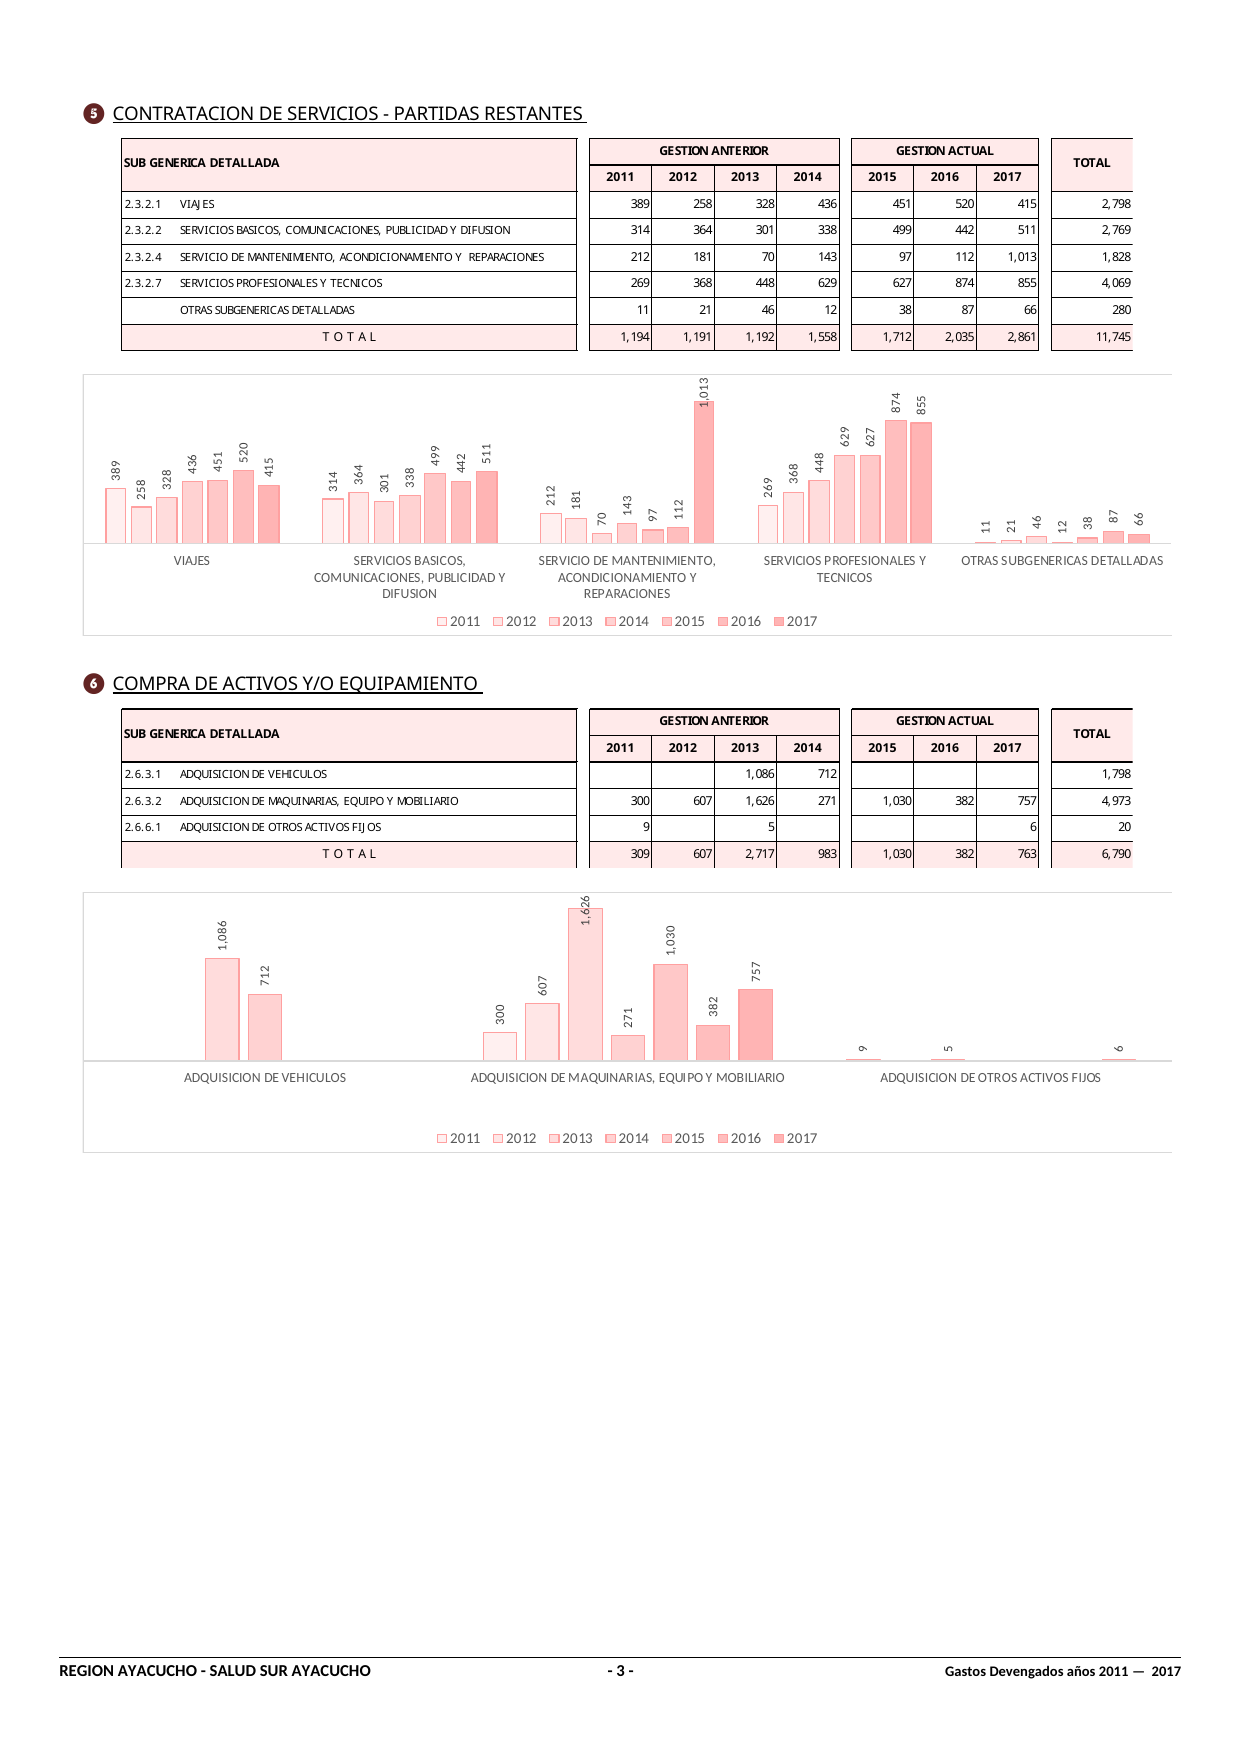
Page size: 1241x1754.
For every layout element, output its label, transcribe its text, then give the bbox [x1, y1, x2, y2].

table_header ❺ CONTRATACION DE SERVICIOS - PARTIDAS RESTANTES [59, 94, 1195, 641]
table_header ❻ COMPRA DE ACTIVOS Y/O EQUIPAMIENTO [59, 664, 1195, 1159]
